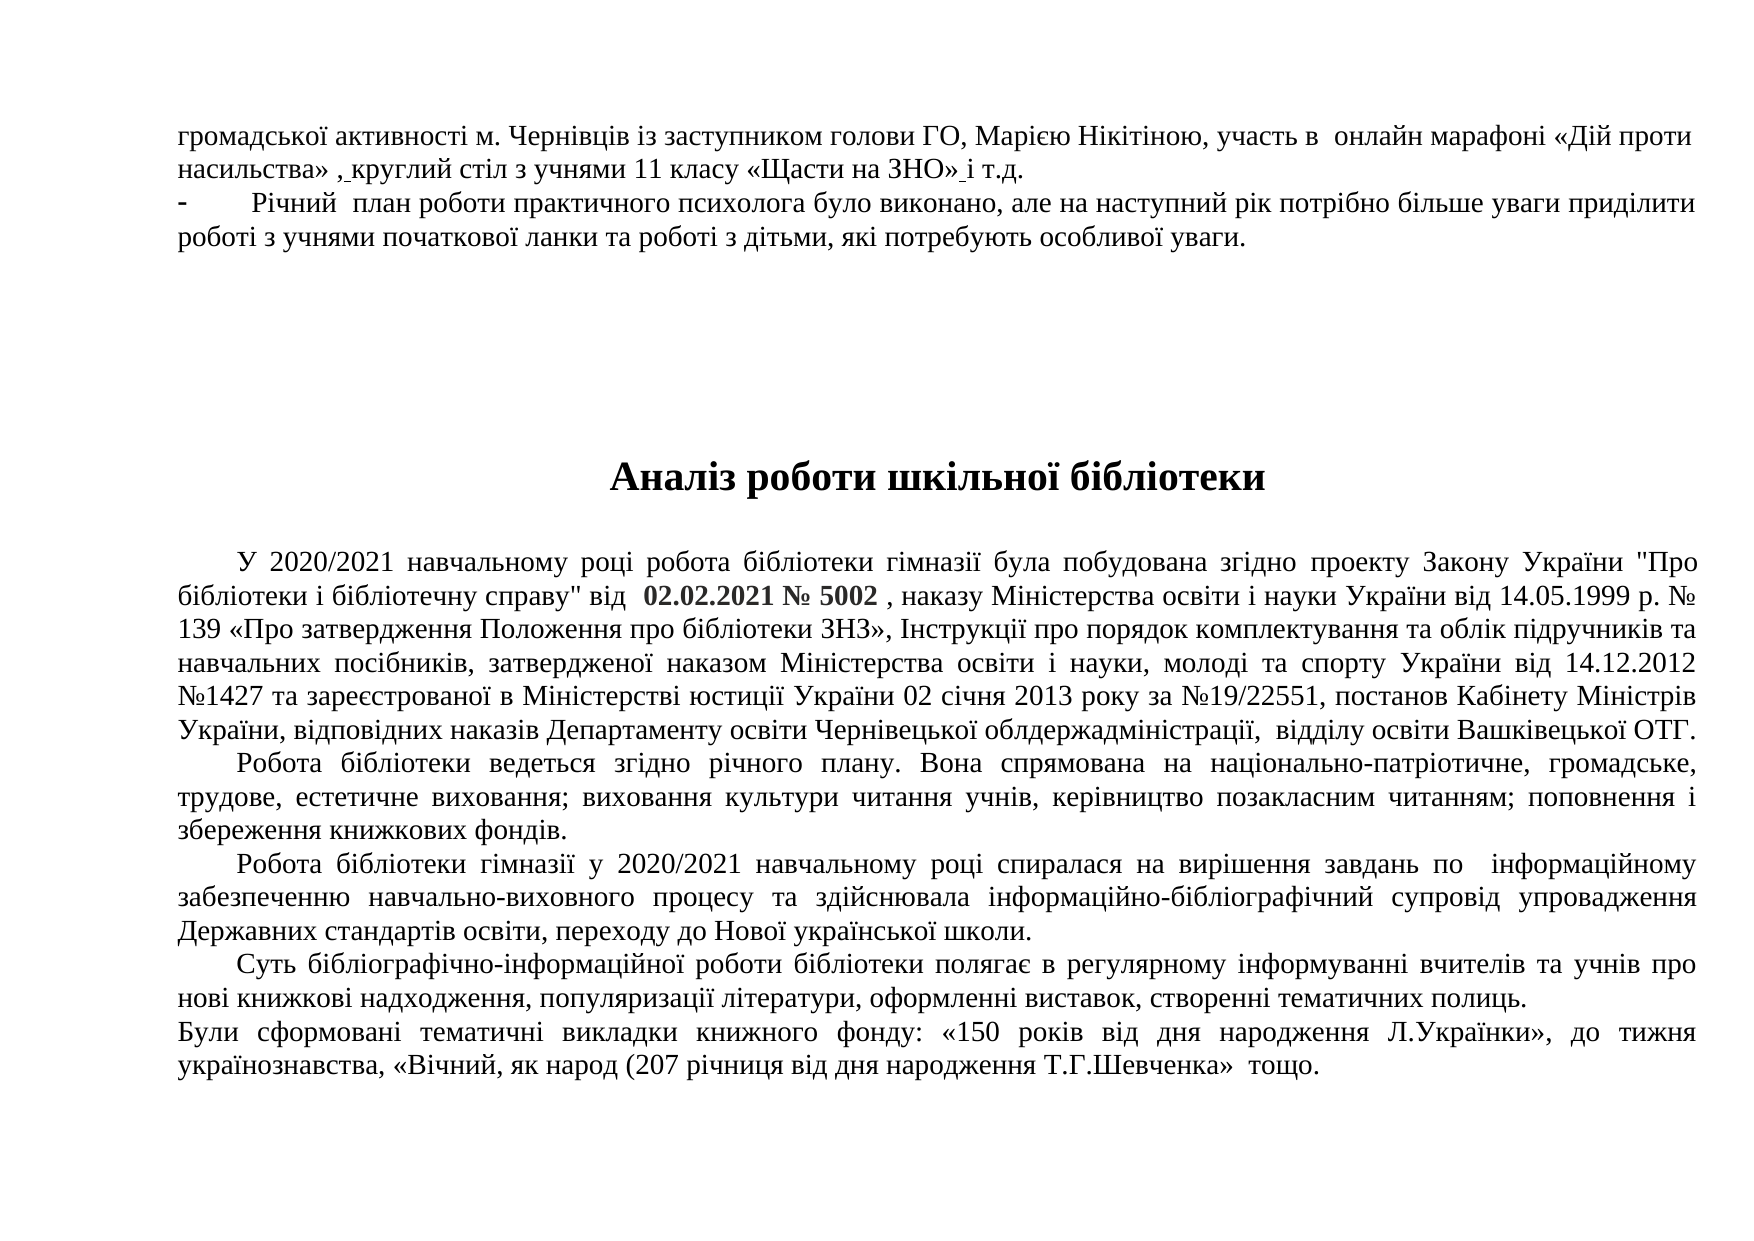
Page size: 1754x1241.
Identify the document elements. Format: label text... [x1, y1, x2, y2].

text Суть бібліографічно-інформаційної роботи бібліотеки полягає в регулярному інформуванні вчителів та учнів про нові книжкові надходження, популяризації літератури, оформленні виставок, створенні тематичних полиць. [177, 947, 1698, 1014]
list Річний план роботи практичного психолога було виконано, але на наступний рік потрібно більше уваги приділити роботі з учнями початкової ланки та роботі з дітьми, які потребують особливої уваги. [177, 185, 1698, 252]
text У 2020/2021 навчальному році робота бібліотеки гімназії була побудована згідно проекту Закону України "Про бібліотеки і бібліотечну справу" від 02.02.2021 № 5002 , наказу Міністерства освіти і науки України від 14.05.1999 р. № 139 «Про затвердження Положення про бібліотеки ЗНЗ», Інструкції про порядок комплектування та облік підручників та навчальних посібників, затвердженої наказом Міністерства освіти і науки, молоді та спорту України від 14.12.2012 №1427 та зареєстрованої в Міністерстві юстиції України 02 січня 2013 року за №19/22551, постанов Кабінету Міністрів України, відповідних наказів Департаменту освіти Чернівецької облдержадміністрації, відділу освіти Вашківецької ОТГ. [177, 544, 1698, 745]
text Робота бібліотеки ведеться згідно річного плану. Вона спрямована на національно-патріотичне, громадське, трудове, естетичне виховання; виховання культури читання учнів, керівництво позакласним читанням; поповнення і збереження книжкових фондів. [177, 745, 1698, 846]
text Робота бібліотеки гімназії у 2020/2021 навчальному році спиралася на вирішення завдань по інформаційному забезпеченню навчально-виховного процесу та здійснювала інформаційно-бібліографічний супровід упровадження Державних стандартів освіти, переходу до Нової української школи. [177, 846, 1698, 947]
text Були сформовані тематичні викладки книжного фонду: «150 років від дня народження Л.Українки», до тижня українознавства, «Вічний, як народ (207 річниця від дня народження Т.Г.Шевченка» тощо. [177, 1014, 1698, 1081]
text Аналіз роботи шкільної бібліотеки [177, 451, 1698, 499]
